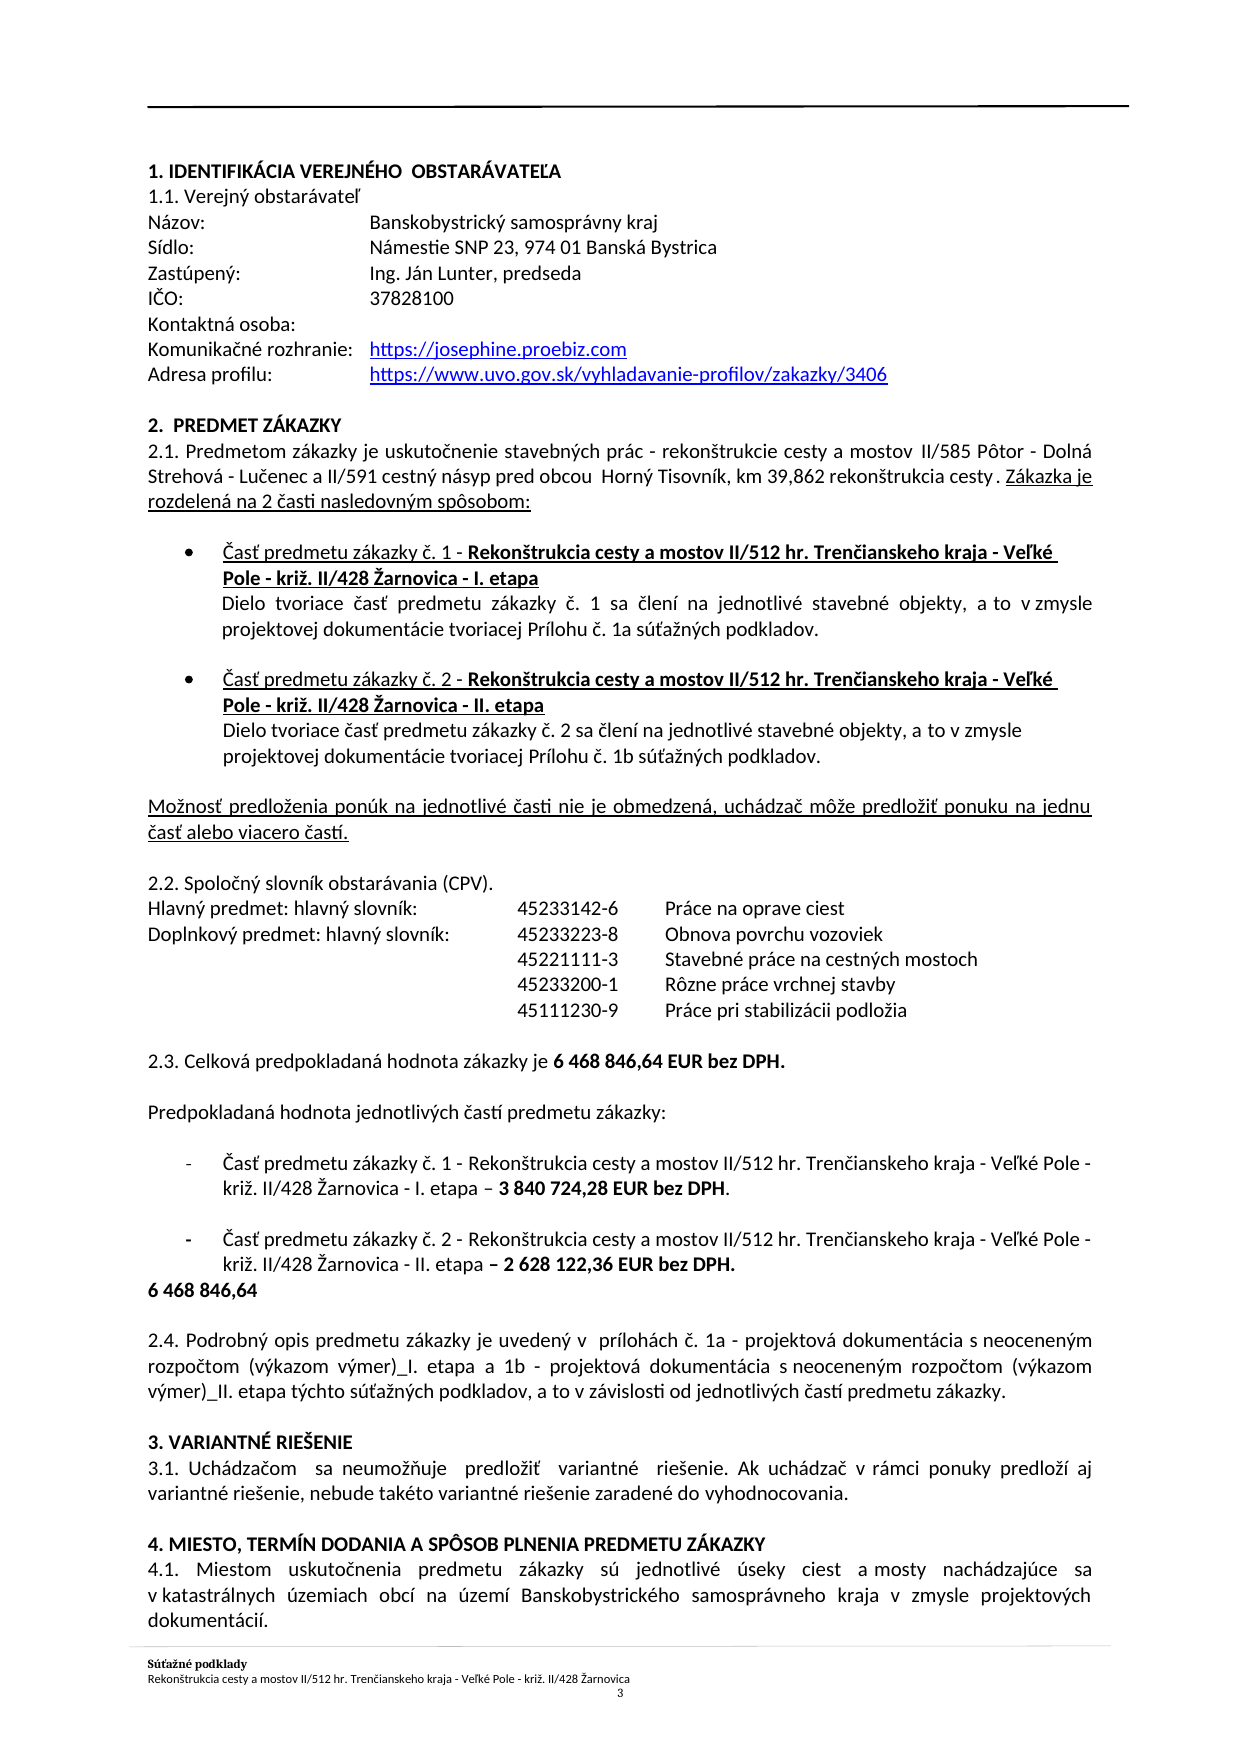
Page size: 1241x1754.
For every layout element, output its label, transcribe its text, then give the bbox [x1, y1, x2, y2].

list Časť predmetu zákazky č. 1 - Rekonštrukcia cesty a mostov II/512 hr. Trenčianskeho kraja - Veľké Pole - križ. II/428 Žarnovica - I. etapa – 3 840 724,28 EUR bez DPH. [478, 1175, 1092, 1201]
text 4.1. Miestom uskutočnenia predmetu zákazky sú jednotlivé úseky ciest a mosty nachádzajúce sa v katastrálnych územiach obcí na území Banskobystrického samosprávneho kraja v zmysle projektových dokumentácií. [148, 1556, 1092, 1633]
text Komunikačné rozhranie: https://josephine.proebiz.com [148, 336, 1092, 362]
text 2.4. Podrobný opis predmetu zákazky je uvedený v prílohách č. 1a - projektová dokumentácia s neoceneným rozpočtom (výkazom výmer)_I. etapa a 1b - projektová dokumentácia s neoceneným rozpočtom (výkazom výmer)_II. etapa týchto súťažných podkladov, a to v závislosti od jednotlivých častí predmetu zákazky. [148, 1328, 1092, 1404]
text Dielo tvoriace časť predmetu zákazky č. 1 sa člení na jednotlivé stavebné objekty, a to v zmysle projektovej dokumentácie tvoriacej Prílohu č. 1a súťažných podkladov. [222, 590, 1092, 641]
text Kontaktná osoba: [148, 311, 1092, 336]
text 2.2. Spoločný slovník obstarávania (CPV). [148, 870, 1092, 895]
text Sídlo: Námestie SNP 23, 974 01 Banská Bystrica [148, 234, 1092, 260]
text Hlavný predmet: hlavný slovník: 45233142-6 Práce na oprave ciest [148, 895, 1092, 921]
text 3. VARIANTNÉ RIEŠENIE [148, 1429, 1092, 1455]
list Časť predmetu zákazky č. 2 - Rekonštrukcia cesty a mostov II/512 hr. Trenčianskeho kraja - Veľké Pole - križ. II/428 Žarnovica - II. etapa [185, 667, 468, 717]
text Názov: Banskobystrický samosprávny kraj [148, 209, 1092, 234]
text 3.1. Uchádzačom sa neumožňuje predložiť variantné riešenie. Ak uchádzač v rámci ponuky predloží aj variantné riešenie, nebude takéto variantné riešenie zaradené do vyhodnocovania. [148, 1455, 1092, 1506]
text 2.4. Predpokladaná hodnota zákazky bola stanovená na sumu 6 468 846,64 EUR bez DPH. [148, 1277, 1092, 1302]
text Doplnkový predmet: hlavný slovník: 45233223-8 Obnova povrchu vozoviek [148, 921, 1092, 946]
text IČO: 37828100 [148, 285, 1092, 311]
list Časť predmetu zákazky č. 2 - Rekonštrukcia cesty a mostov II/512 hr. Trenčianskeho kraja - Veľké Pole - križ. II/428 Žarnovica - II. etapa – 2 628 122,36 EUR bez DPH. [484, 1251, 1092, 1277]
text Možnosť predloženia ponúk na jednotlivé časti nie je obmedzená, uchádzač môže predložiť ponuku na jednu časť alebo viacero častí. [148, 794, 1092, 815]
text Možnosť predloženia ponúk na jednotlivé časti nie je obmedzená, uchádzač môže predložiť ponuku na jednu časť alebo viacero častí. [148, 817, 1092, 844]
text Dielo tvoriace časť predmetu zákazky č. 2 sa člení na jednotlivé stavebné objekty, a to v zmysle projektovej dokumentácie tvoriacej Prílohu č. 1b súťažných podkladov. [223, 717, 1092, 768]
text 4. MIESTO, TERMÍN DODANIA A SPÔSOB PLNENIA PREDMETU ZÁKAZKY [148, 1531, 1092, 1556]
list Časť predmetu zákazky č. 2 - Rekonštrukcia cesty a mostov II/512 hr. Trenčianskeho kraja - Veľké Pole - križ. II/428 Žarnovica - II. etapa [544, 667, 1092, 717]
list Časť predmetu zákazky č. 2 - Rekonštrukcia cesty a mostov II/512 hr. Trenčianskeho kraja - Veľké Pole - križ. II/428 Žarnovica - II. etapa – 2 628 122,36 EUR bez DPH. [185, 1226, 468, 1277]
text 1.1. Verejný obstarávateľ [148, 184, 1092, 209]
text 45111230-9 Práce pri stabilizácii podložia [443, 997, 1092, 1022]
text 45221111-3 Stavebné práce na cestných mostoch [443, 946, 1092, 972]
text Predpokladaná hodnota jednotlivých častí predmetu zákazky: [148, 1099, 1092, 1124]
text 2.3. Celková predpokladaná hodnota zákazky je 6 468 846,64 EUR bez DPH. [148, 1048, 1092, 1073]
text Adresa profilu: https://www.uvo.gov.sk/vyhladavanie-profilov/zakazky/3406 [148, 362, 1092, 387]
text 1. IDENTIFIKÁCIA VEREJNÉHO OBSTARÁVATEĽA [148, 158, 1092, 184]
list Časť predmetu zákazky č. 1 - Rekonštrukcia cesty a mostov II/512 hr. Trenčianskeho kraja - Veľké Pole - križ. II/428 Žarnovica - I. etapa – 3 840 724,28 EUR bez DPH. [185, 1150, 468, 1201]
list Časť predmetu zákazky č. 1 - Rekonštrukcia cesty a mostov II/512 hr. Trenčianskeho kraja - Veľké Pole - križ. II/428 Žarnovica - I. etapa [185, 539, 1092, 590]
text 2. PREDMET ZÁKAZKY [148, 412, 1092, 438]
text 45233200-1 Rôzne práce vrchnej stavby [443, 972, 1092, 997]
text Zastúpený: Ing. Ján Lunter, predseda [148, 260, 1092, 285]
text 2.1. Predmetom zákazky je uskutočnenie stavebných prác - rekonštrukcie cesty a mostov II/585 Pôtor - Dolná Strehová - Lučenec a II/591 cestný násyp pred obcou Horný Tisovník, km 39,862 rekonštrukcia cesty. Zákazka je rozdelená na 2 časti nasledovným spôsobom: [148, 438, 1092, 514]
